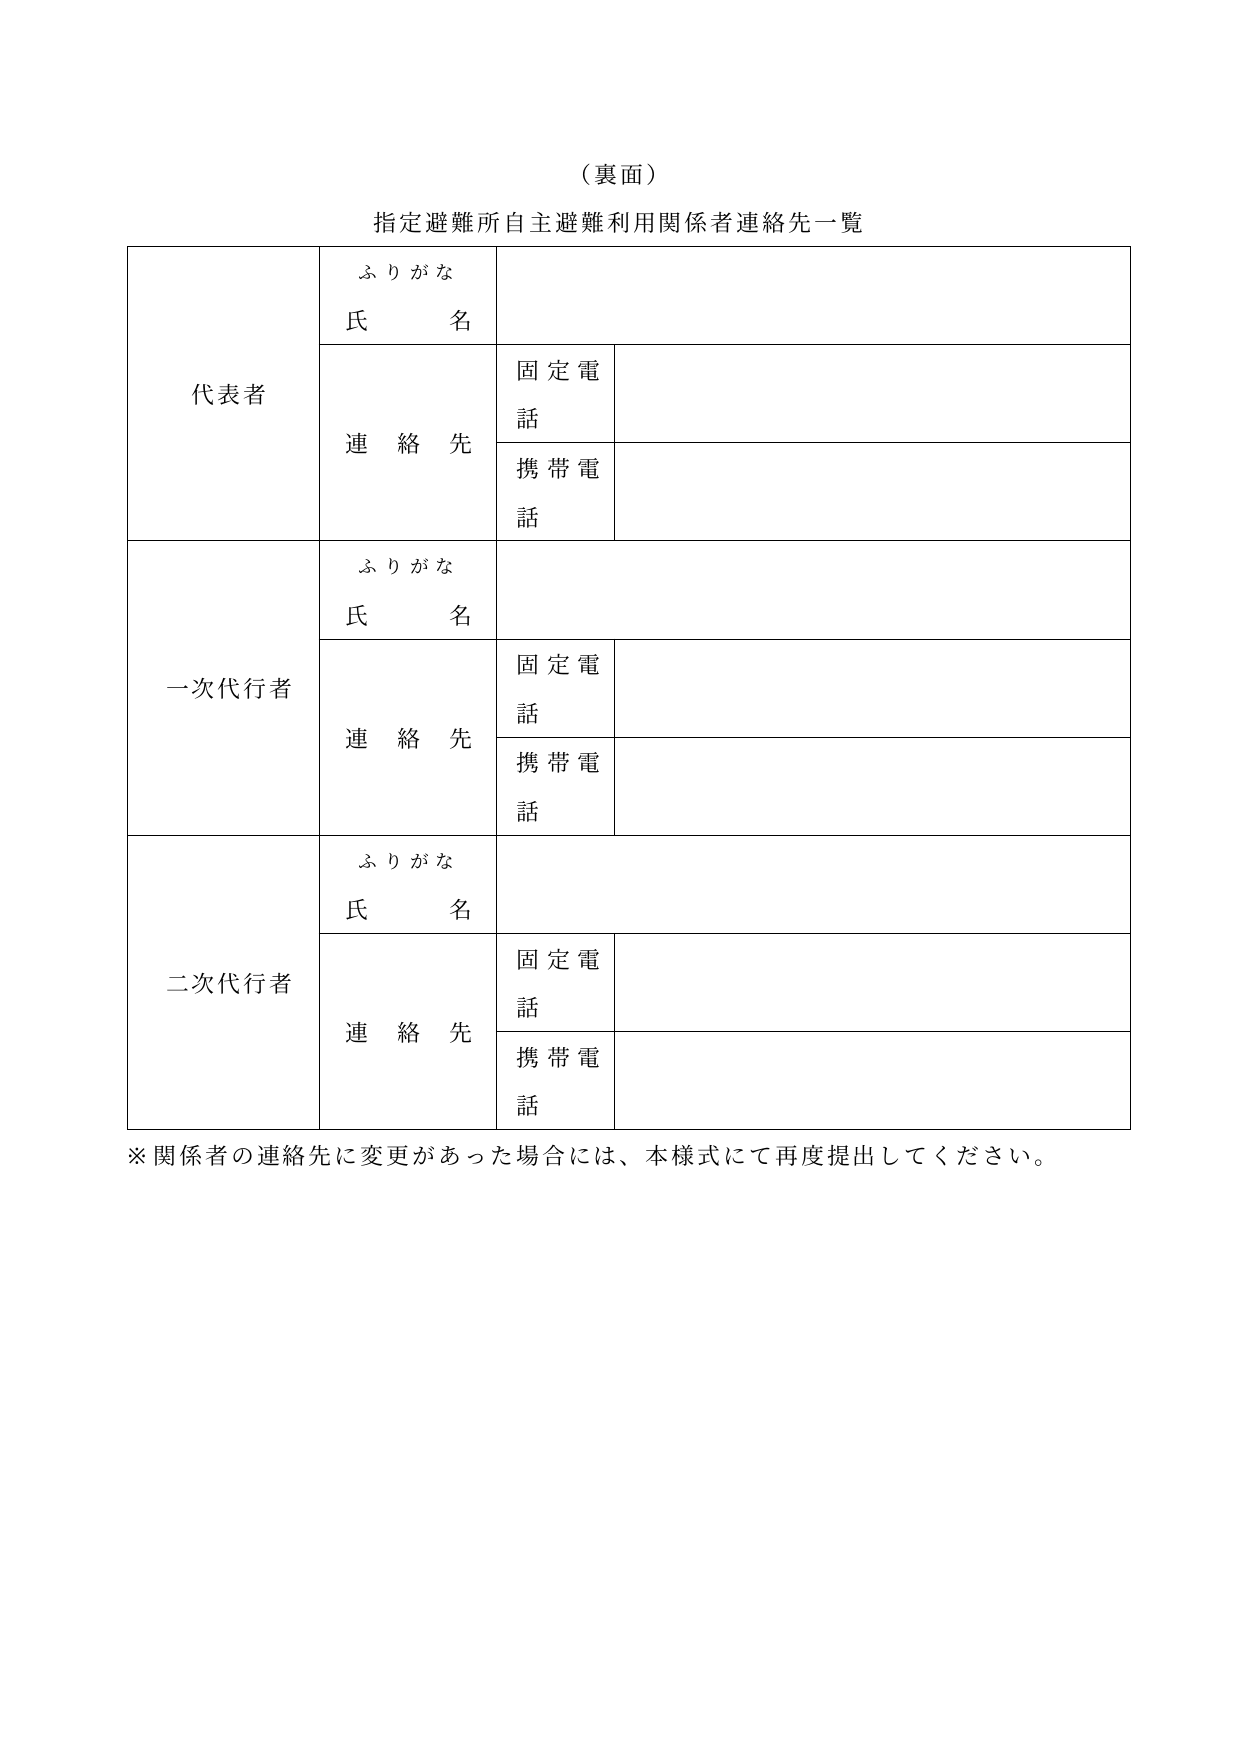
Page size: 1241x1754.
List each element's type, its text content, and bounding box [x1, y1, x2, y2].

table_cell [615, 738, 1130, 835]
table_cell [615, 640, 1130, 737]
table_cell 固定電話 [497, 345, 614, 442]
text ※関係者の連絡先に変更があった場合には、本様式にて再度提出してください。 [127, 1130, 1113, 1179]
table_cell 携帯電話 [497, 1032, 614, 1129]
table_header ふりがな 氏 名 [320, 247, 496, 344]
table_cell 連 絡 先 [320, 640, 496, 835]
table_cell ふりがな 氏 名 [320, 541, 496, 638]
table_cell 連 絡 先 [320, 345, 496, 540]
table_cell 携帯電話 [497, 738, 614, 835]
table_header 代表者 [128, 247, 319, 540]
table_cell 一次代行者 [128, 541, 319, 835]
table_cell [615, 443, 1130, 540]
table_cell 連 絡 先 [320, 934, 496, 1129]
table_cell 固定電話 [497, 640, 614, 737]
table_cell ふりがな 氏 名 [320, 836, 496, 933]
text 指定避難所自主避難利用関係者連絡先一覧 [127, 197, 1113, 246]
table_cell [497, 836, 1130, 933]
table_cell 固定電話 [497, 934, 614, 1031]
table_cell [497, 541, 1130, 638]
table_cell [615, 1032, 1130, 1129]
table_cell [615, 934, 1130, 1031]
table_header [497, 247, 1130, 344]
table_cell 携帯電話 [497, 443, 614, 540]
text （裏面） [127, 149, 1113, 197]
table_cell 二次代行者 [128, 836, 319, 1129]
table_cell [615, 345, 1130, 442]
